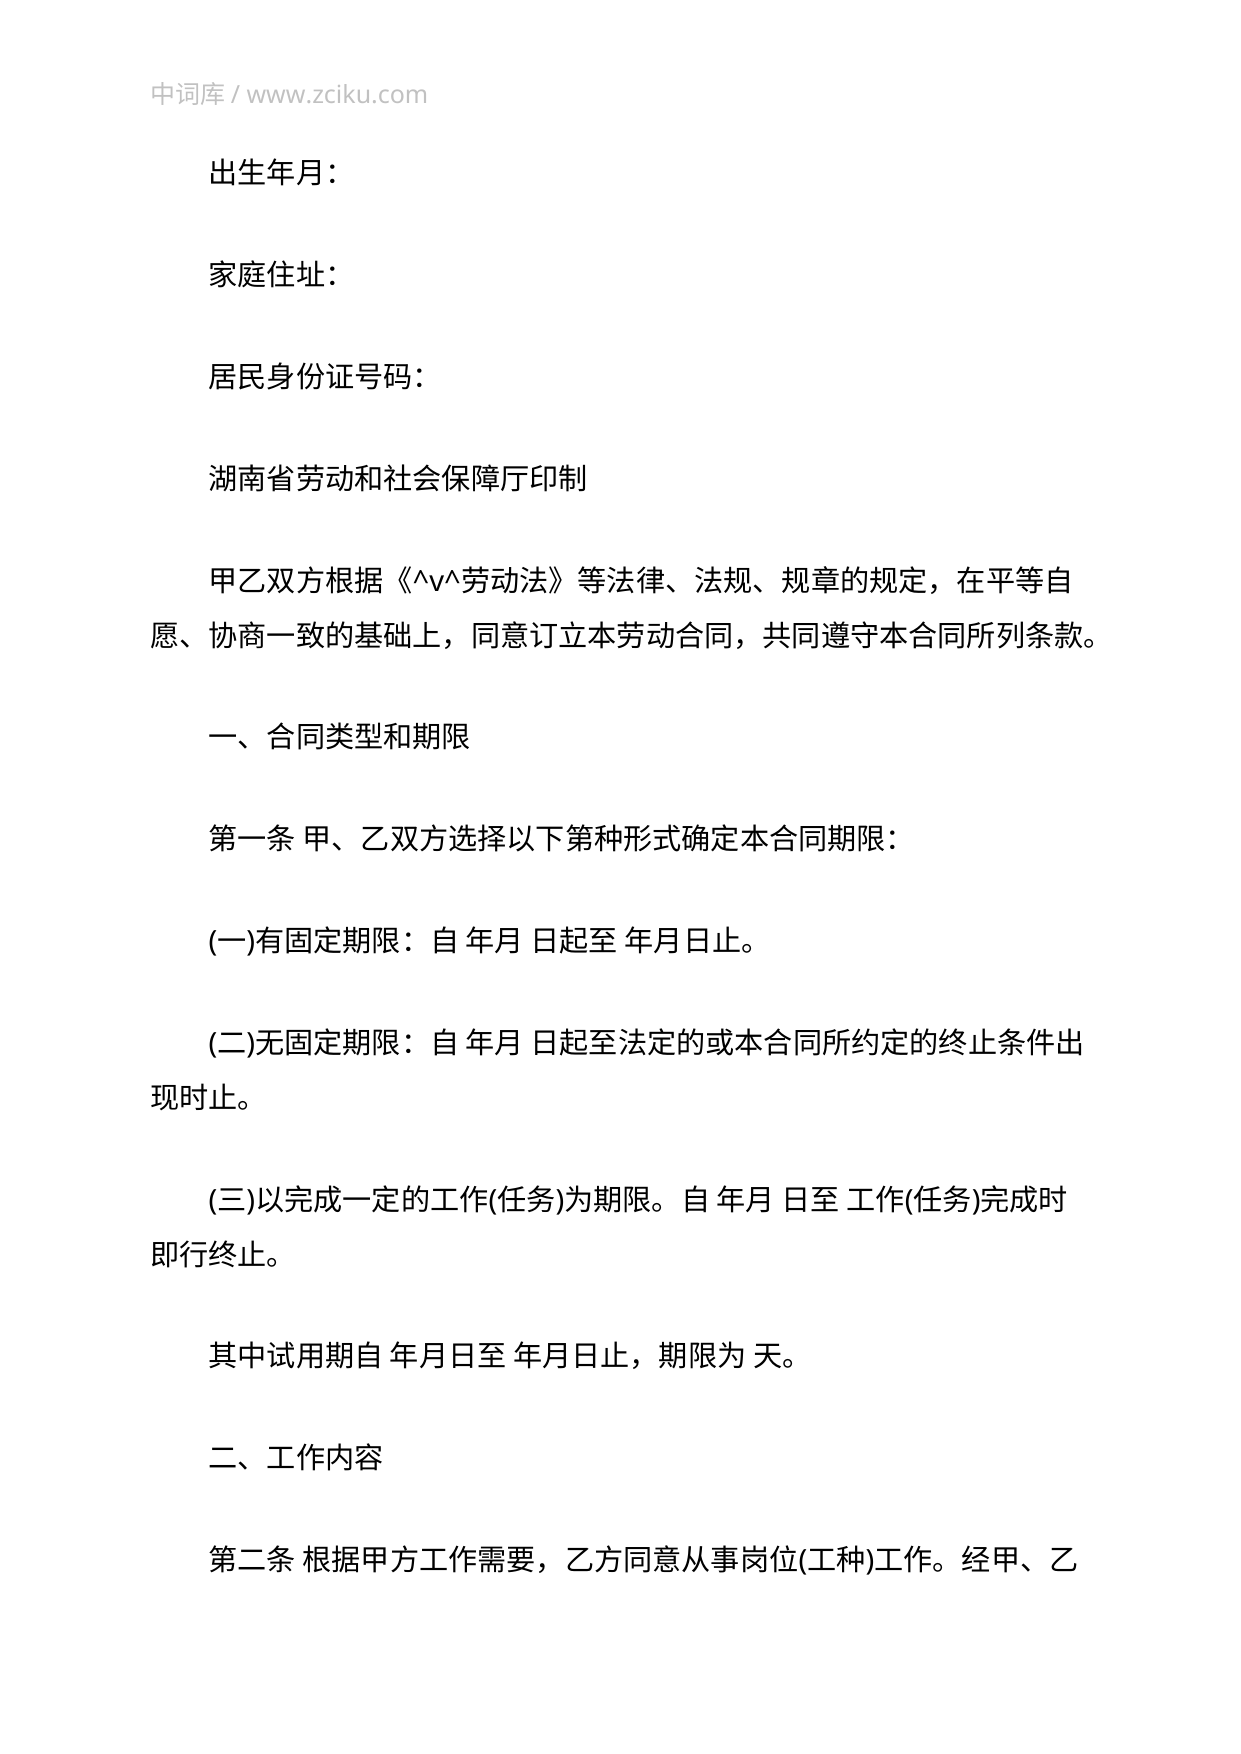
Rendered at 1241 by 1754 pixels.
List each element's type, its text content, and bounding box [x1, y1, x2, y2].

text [150, 1536, 1090, 1579]
text 甲乙双方根据《^v^劳动法》等法律、法规、规章的规定，在平等自愿、协商一致的基础上，同意订立本劳动合同，共同遵守本合同所列条款。 [150, 557, 1090, 654]
text 居民身份证号码： [150, 353, 1090, 396]
text (三)以完成一定的工作(任务)为期限。自 年月 日至 工作(任务)完成时即行终止。 [150, 1176, 1090, 1273]
text 二、工作内容 [150, 1435, 1090, 1477]
text 家庭住址： [150, 252, 1090, 294]
text (二)无固定期限：自 年月 日起至法定的或本合同所约定的终止条件出现时止。 [150, 1019, 1090, 1117]
text 第一条 甲、乙双方选择以下第种形式确定本合同期限： [150, 816, 1090, 858]
text (一)有固定期限：自 年月 日起至 年月日止。 [150, 917, 1090, 960]
text 一、合同类型和期限 [150, 714, 1090, 756]
text 其中试用期自 年月日至 年月日止，期限为 天。 [150, 1333, 1090, 1375]
text 湖南省劳动和社会保障厅印制 [150, 455, 1090, 498]
text 出生年月： [150, 150, 1090, 192]
